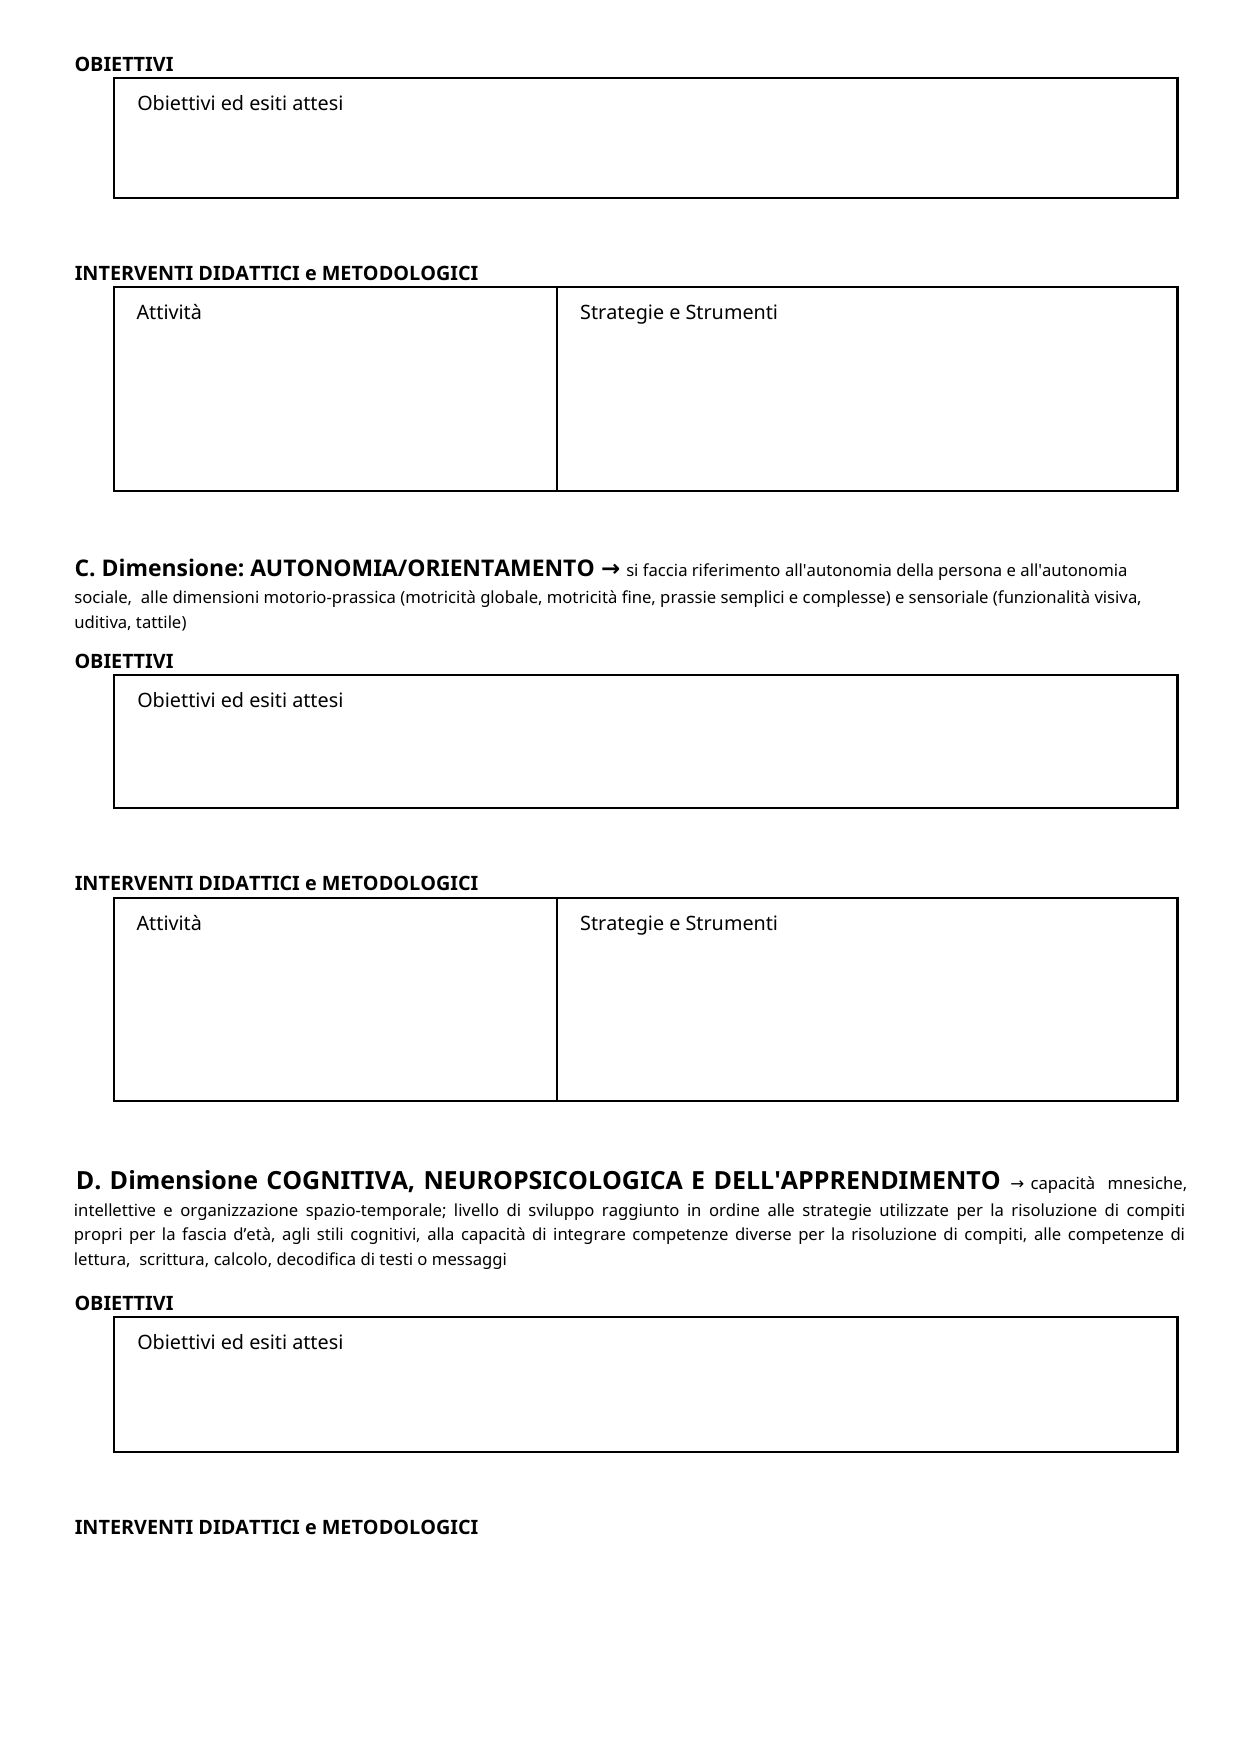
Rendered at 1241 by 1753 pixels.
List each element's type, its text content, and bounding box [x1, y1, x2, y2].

table_header Strategie e Strumenti [558, 899, 1176, 1100]
text INTERVENTI DIDATTICI e METODOLOGICI [74, 869, 1187, 897]
table_header Obiettivi ed esiti attesi [115, 79, 1176, 197]
text INTERVENTI DIDATTICI e METODOLOGICI [74, 259, 1187, 286]
text C. Dimensione: AUTONOMIA/ORIENTAMENTO → si faccia riferimento all'autonomia della persona e all'autonomia sociale, alle dimensioni motorio-prassica (motricità globale, motricità fine, prassie semplici e complesse) e sensoriale (funzionalità visiva, uditiva, tattile) [74, 552, 1173, 633]
table_header Obiettivi ed esiti attesi [115, 1318, 1176, 1451]
table_header Attività [115, 288, 556, 490]
text OBIETTIVI [74, 1289, 1187, 1316]
text OBIETTIVI [74, 50, 1187, 77]
table_header Strategie e Strumenti [558, 288, 1176, 490]
text D. Dimensione COGNITIVA, NEUROPSICOLOGICA E DELL'APPRENDIMENTO → capacità mnesiche, intellettive e organizzazione spazio-temporale; livello di sviluppo raggiunto in ordine alle strategie utilizzate per la risoluzione di compiti propri per la fascia d’età, agli stili cognitivi, alla capacità di integrare competenze diverse per la risoluzione di compiti, alle competenze di lettura, scrittura, calcolo, decodifica di testi o messaggi [74, 1163, 1187, 1270]
table_header Obiettivi ed esiti attesi [115, 676, 1176, 807]
text INTERVENTI DIDATTICI e METODOLOGICI [74, 1514, 1187, 1541]
text OBIETTIVI [74, 647, 1187, 674]
table_header Attività [115, 899, 556, 1100]
